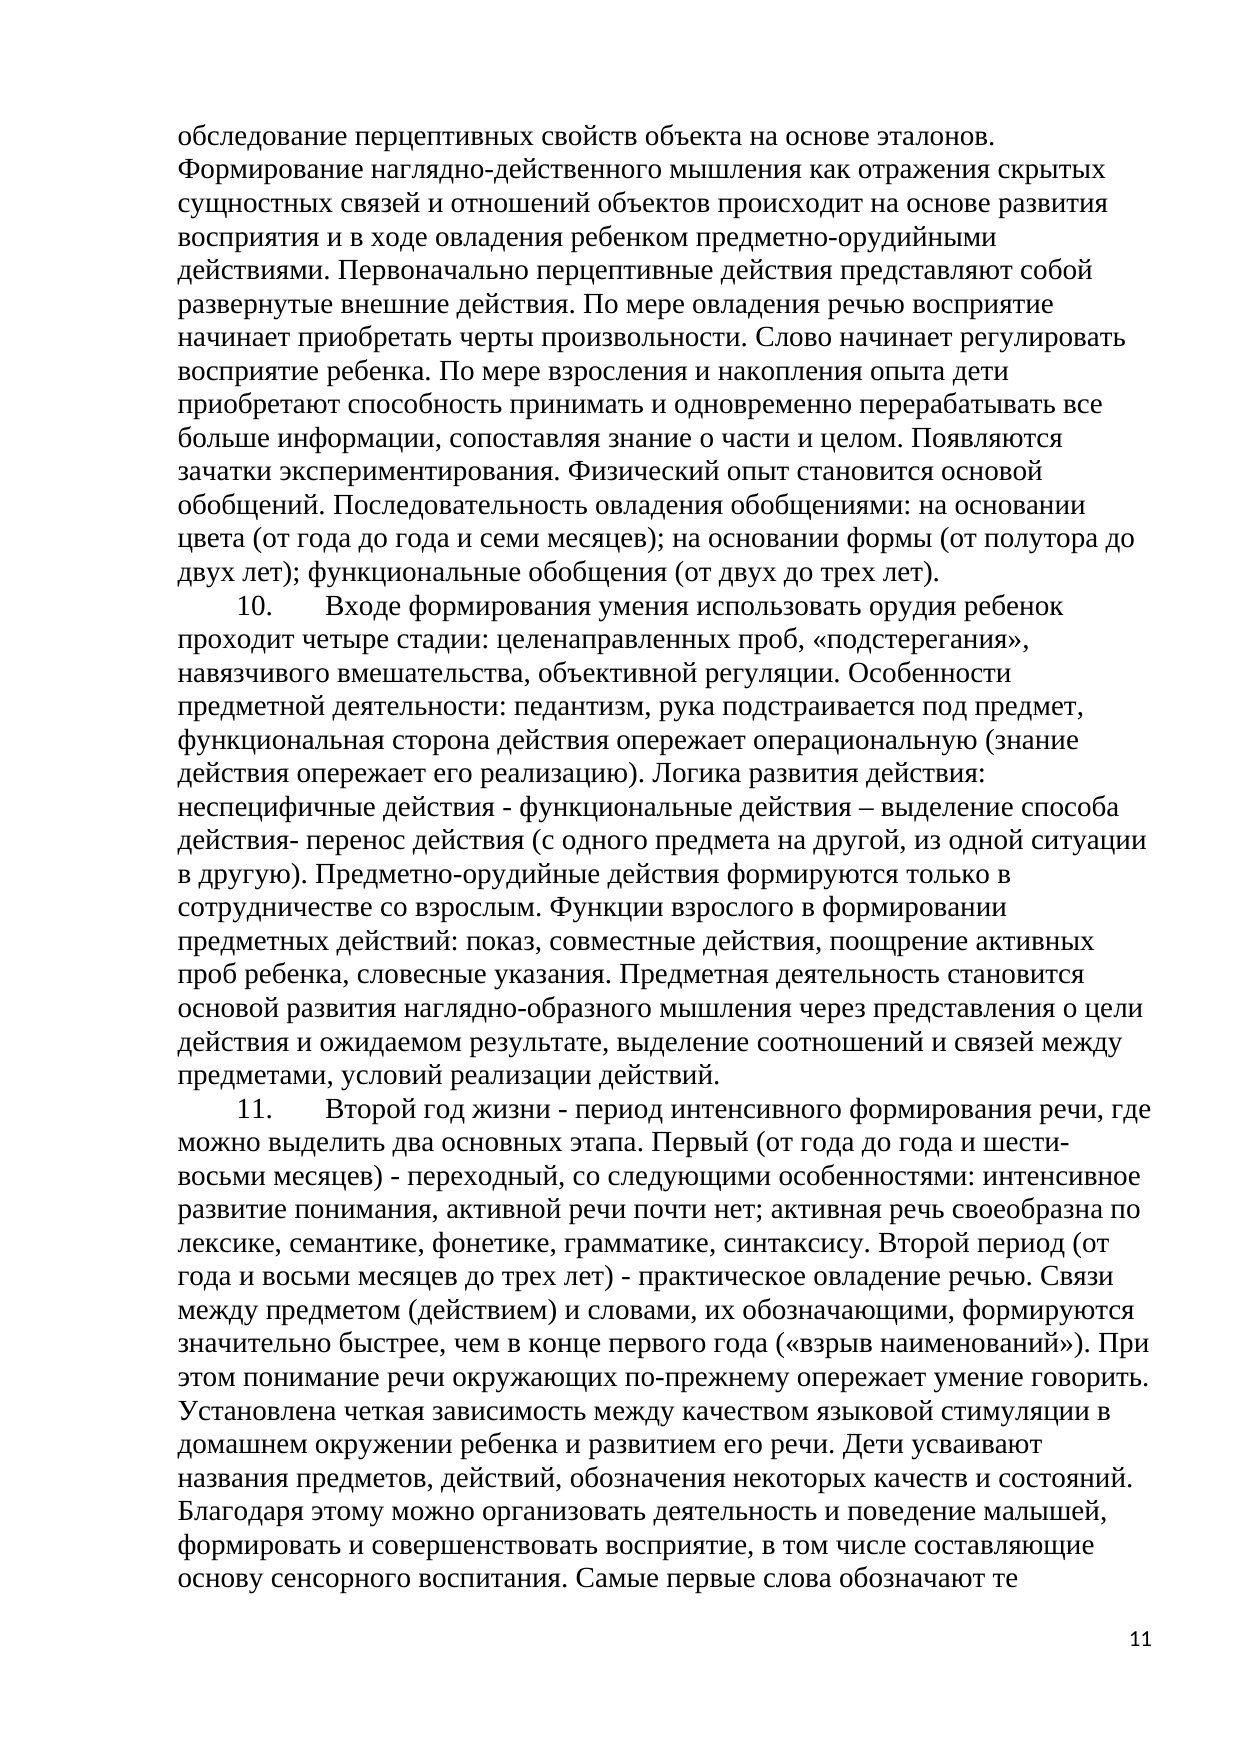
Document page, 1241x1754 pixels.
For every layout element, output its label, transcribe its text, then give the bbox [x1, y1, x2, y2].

list Входе формирования умения использовать орудия ребенок проходит четыре стадии: целенаправленных проб, «подстерегания», навязчивого вмешательства, объективной регуляции. Особенности предметной деятельности: педантизм, рука подстраивается под предмет, функциональная сторона действия опережает операциональную (знание действия опережает его реализацию). Логика развития действия: неспецифичные действия - функциональные действия – выделение способа действия- перенос действия (с одного предмета на другой, из одной ситуации в другую). Предметно-орудийные действия формируются только в сотрудничестве со взрослым. Функции взрослого в формировании предметных действий: показ, совместные действия, поощрение активных проб ребенка, словесные указания. Предметная деятельность становится основой развития наглядно-образного мышления через представления о цели действия и ожидаемом результате, выделение соотношений и связей между предметами, условий реализации действий. [177, 588, 1152, 1091]
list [177, 118, 1152, 588]
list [177, 1091, 1152, 1594]
